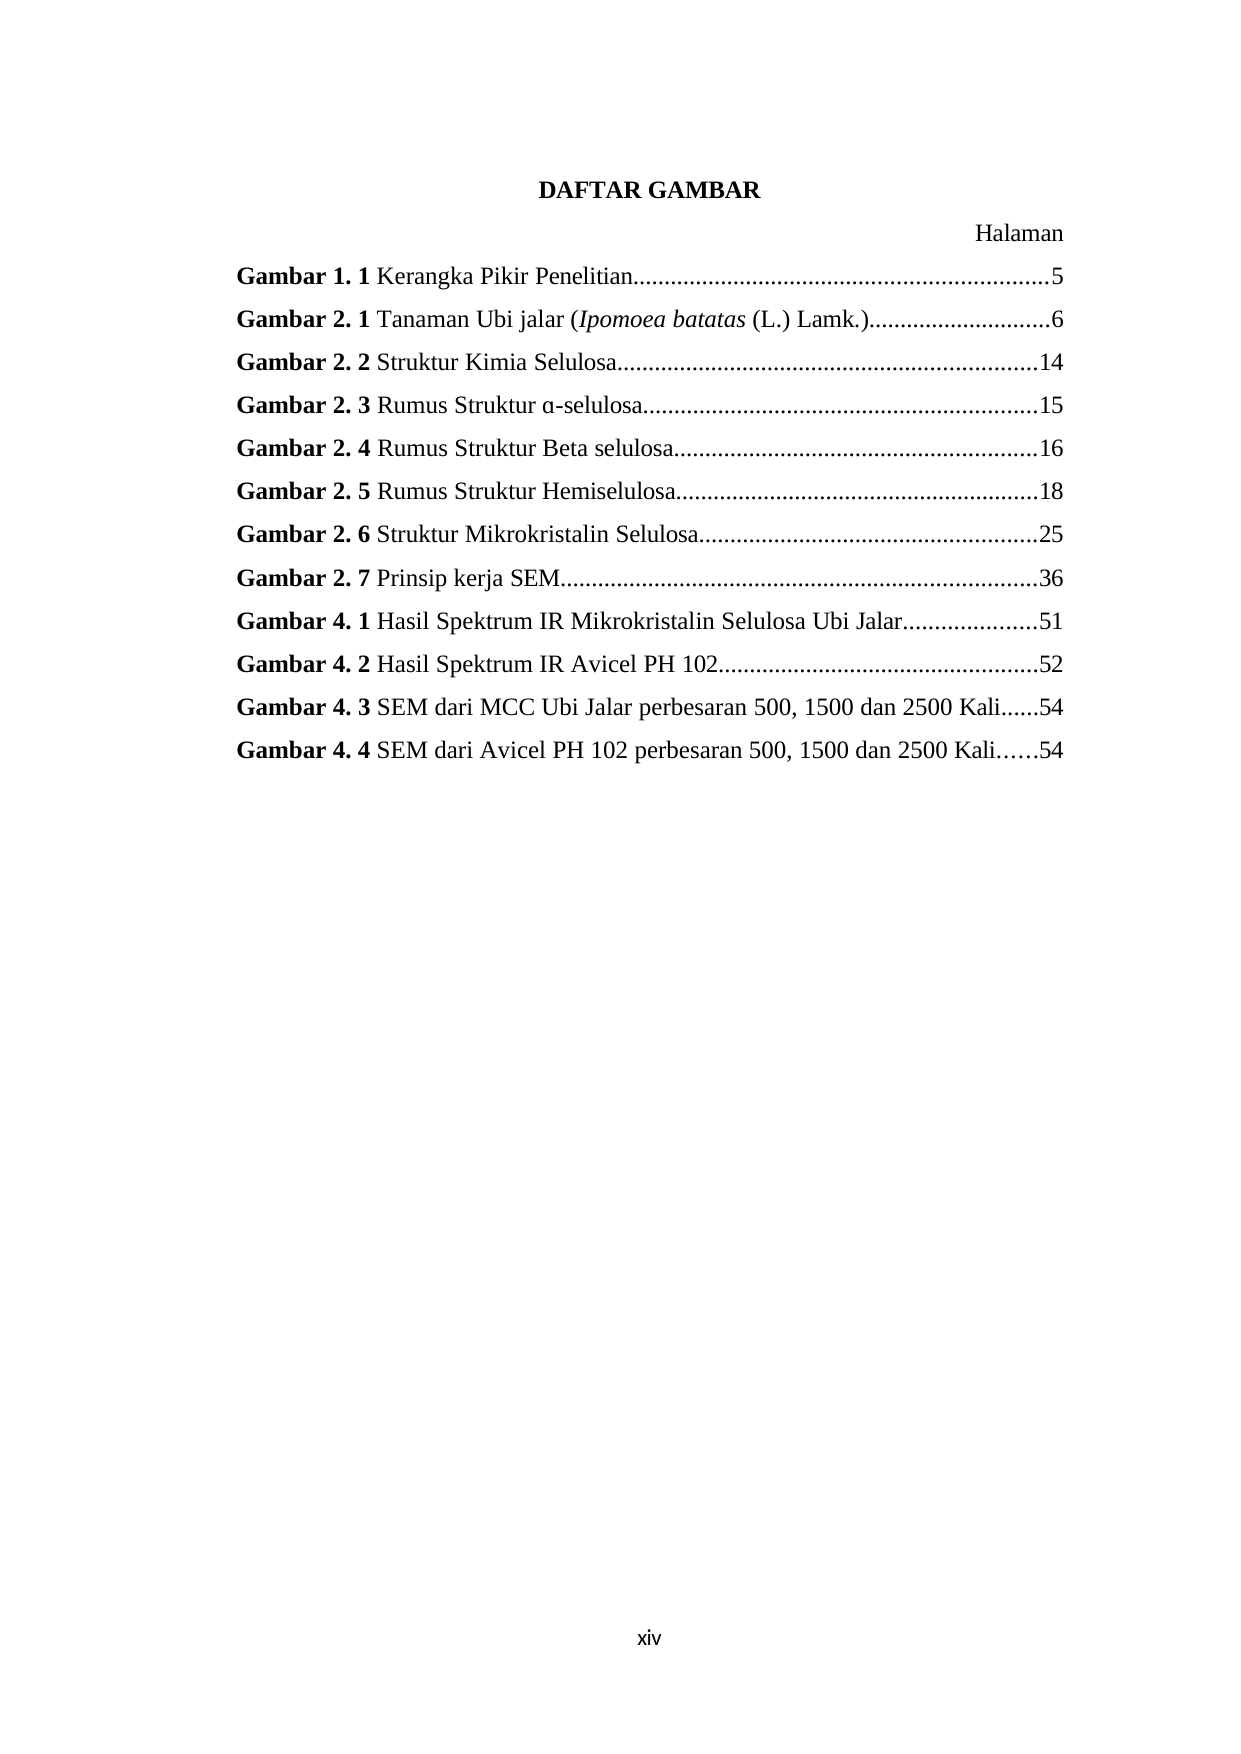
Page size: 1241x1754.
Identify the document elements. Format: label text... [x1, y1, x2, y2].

text Gambar 1. 1 Kerangka Pikir Penelitian 5 [236, 261, 1117, 289]
text Gambar 2. 4 Rumus Struktur Beta selulosa 16 [236, 433, 1117, 462]
text Gambar 2. 1 Tanaman Ubi jalar (Ipomoea batatas (L.) Lamk.) 6 [236, 304, 1117, 333]
text Gambar 2. 5 Rumus Struktur Hemiselulosa 18 [236, 476, 1117, 505]
text xiv [427, 1623, 872, 1651]
text Halaman [164, 218, 1064, 246]
text Gambar 4. 4 SEM dari Avicel PH 102 perbesaran 500, 1500 dan 2500 Kali 54 [236, 735, 1117, 764]
text Gambar 2. 2 Struktur Kimia Selulosa 14 [236, 347, 1117, 376]
text Gambar 4. 1 Hasil Spektrum IR Mikrokristalin Selulosa Ubi Jalar 51 [236, 606, 1117, 635]
text Gambar 4. 3 SEM dari MCC Ubi Jalar perbesaran 500, 1500 dan 2500 Kali 54 [236, 692, 1117, 721]
text Gambar 2. 7 Prinsip kerja SEM 36 [236, 563, 1117, 592]
text Gambar 2. 6 Struktur Mikrokristalin Selulosa 25 [236, 519, 1117, 548]
text Gambar 4. 2 Hasil Spektrum IR Avicel PH 102 52 [236, 649, 1117, 678]
subtitle DAFTAR GAMBAR [427, 175, 872, 203]
text Gambar 2. 3 Rumus Struktur ɑ-selulosa 15 [236, 390, 1117, 419]
